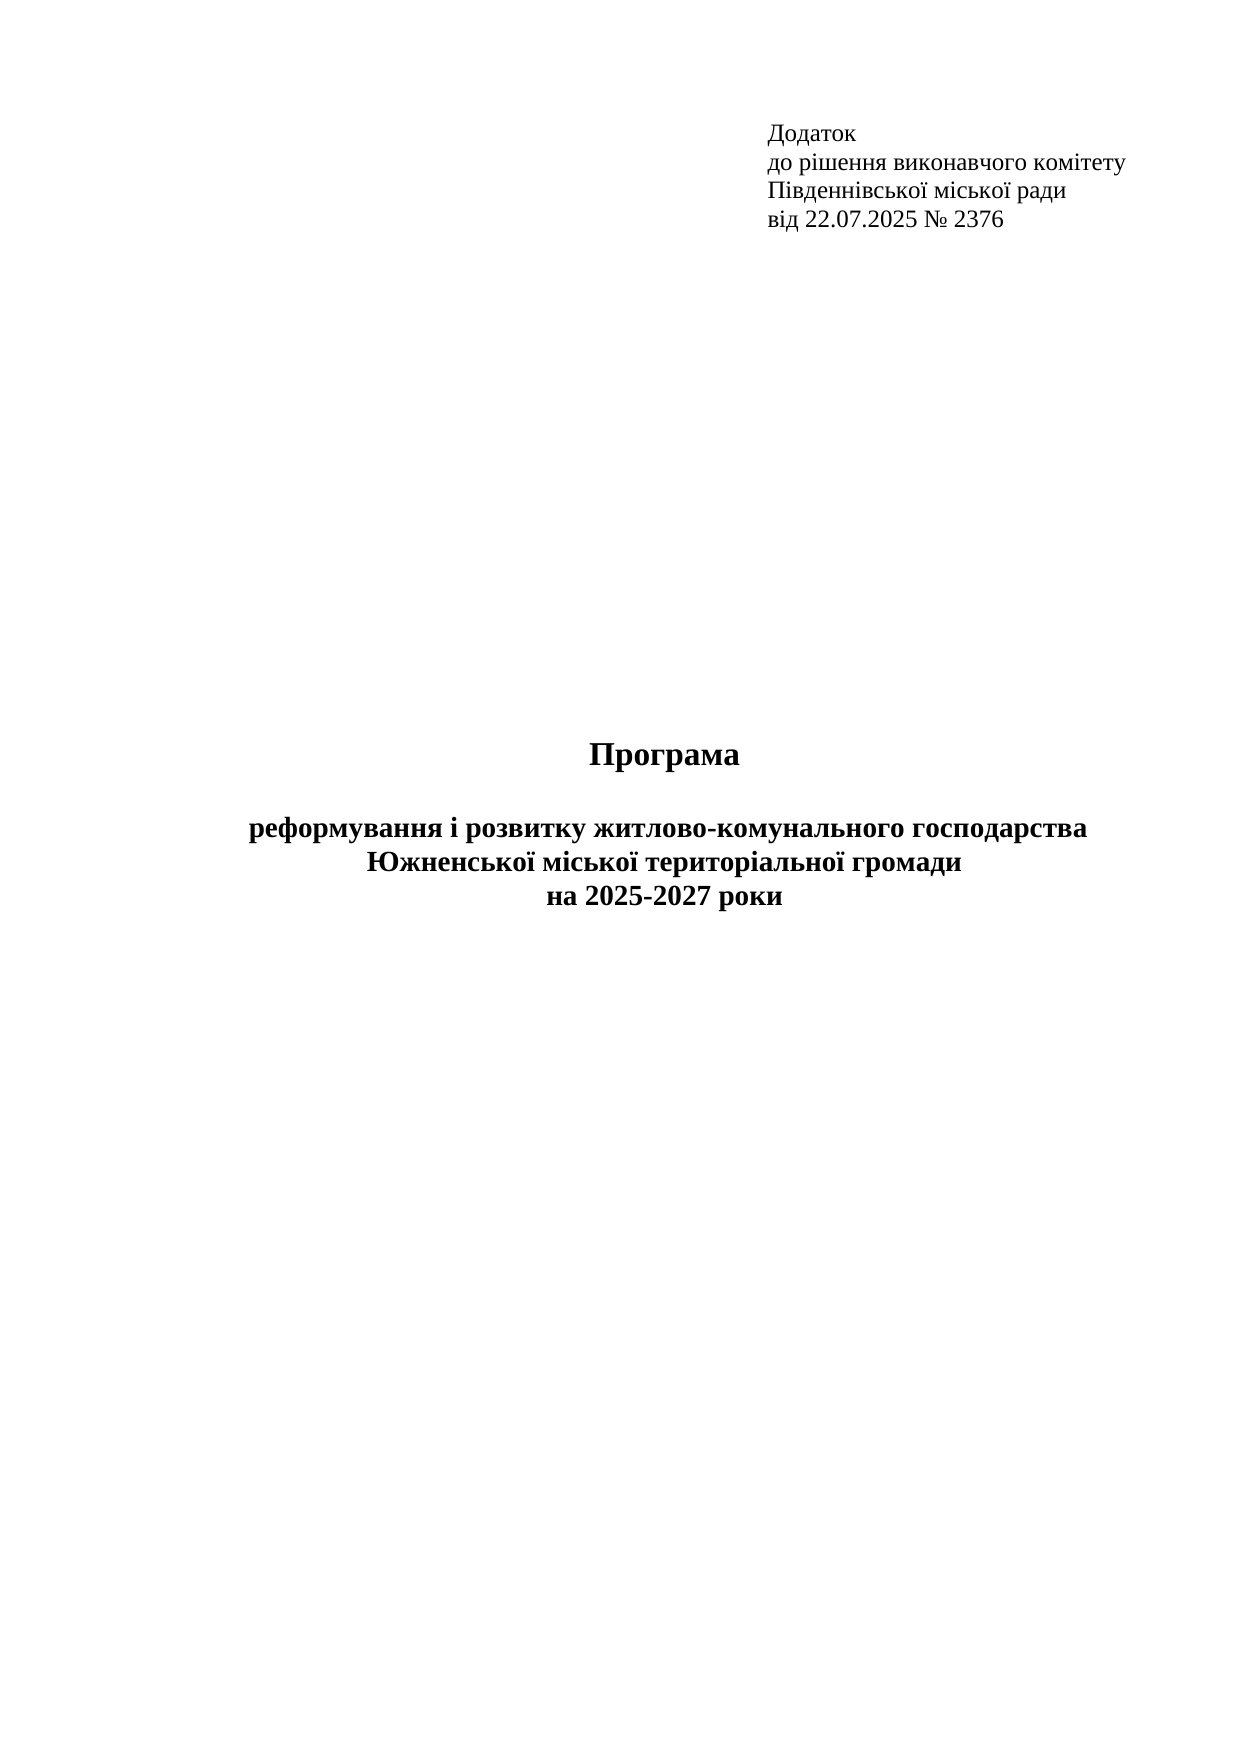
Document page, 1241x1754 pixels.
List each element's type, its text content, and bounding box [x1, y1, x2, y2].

text до рішення виконавчого комітету [767, 147, 1152, 176]
text від 22.07.2025 № 2376 [767, 204, 1152, 233]
text Южненської міської територіальної громади [177, 844, 1152, 878]
text Додаток [767, 118, 1152, 147]
text реформування і розвитку житлово-комунального господарства [177, 811, 1152, 844]
text Програма [177, 734, 1152, 772]
text Південнівської міської ради [767, 176, 1152, 204]
text на 2025-2027 роки [177, 878, 1152, 911]
